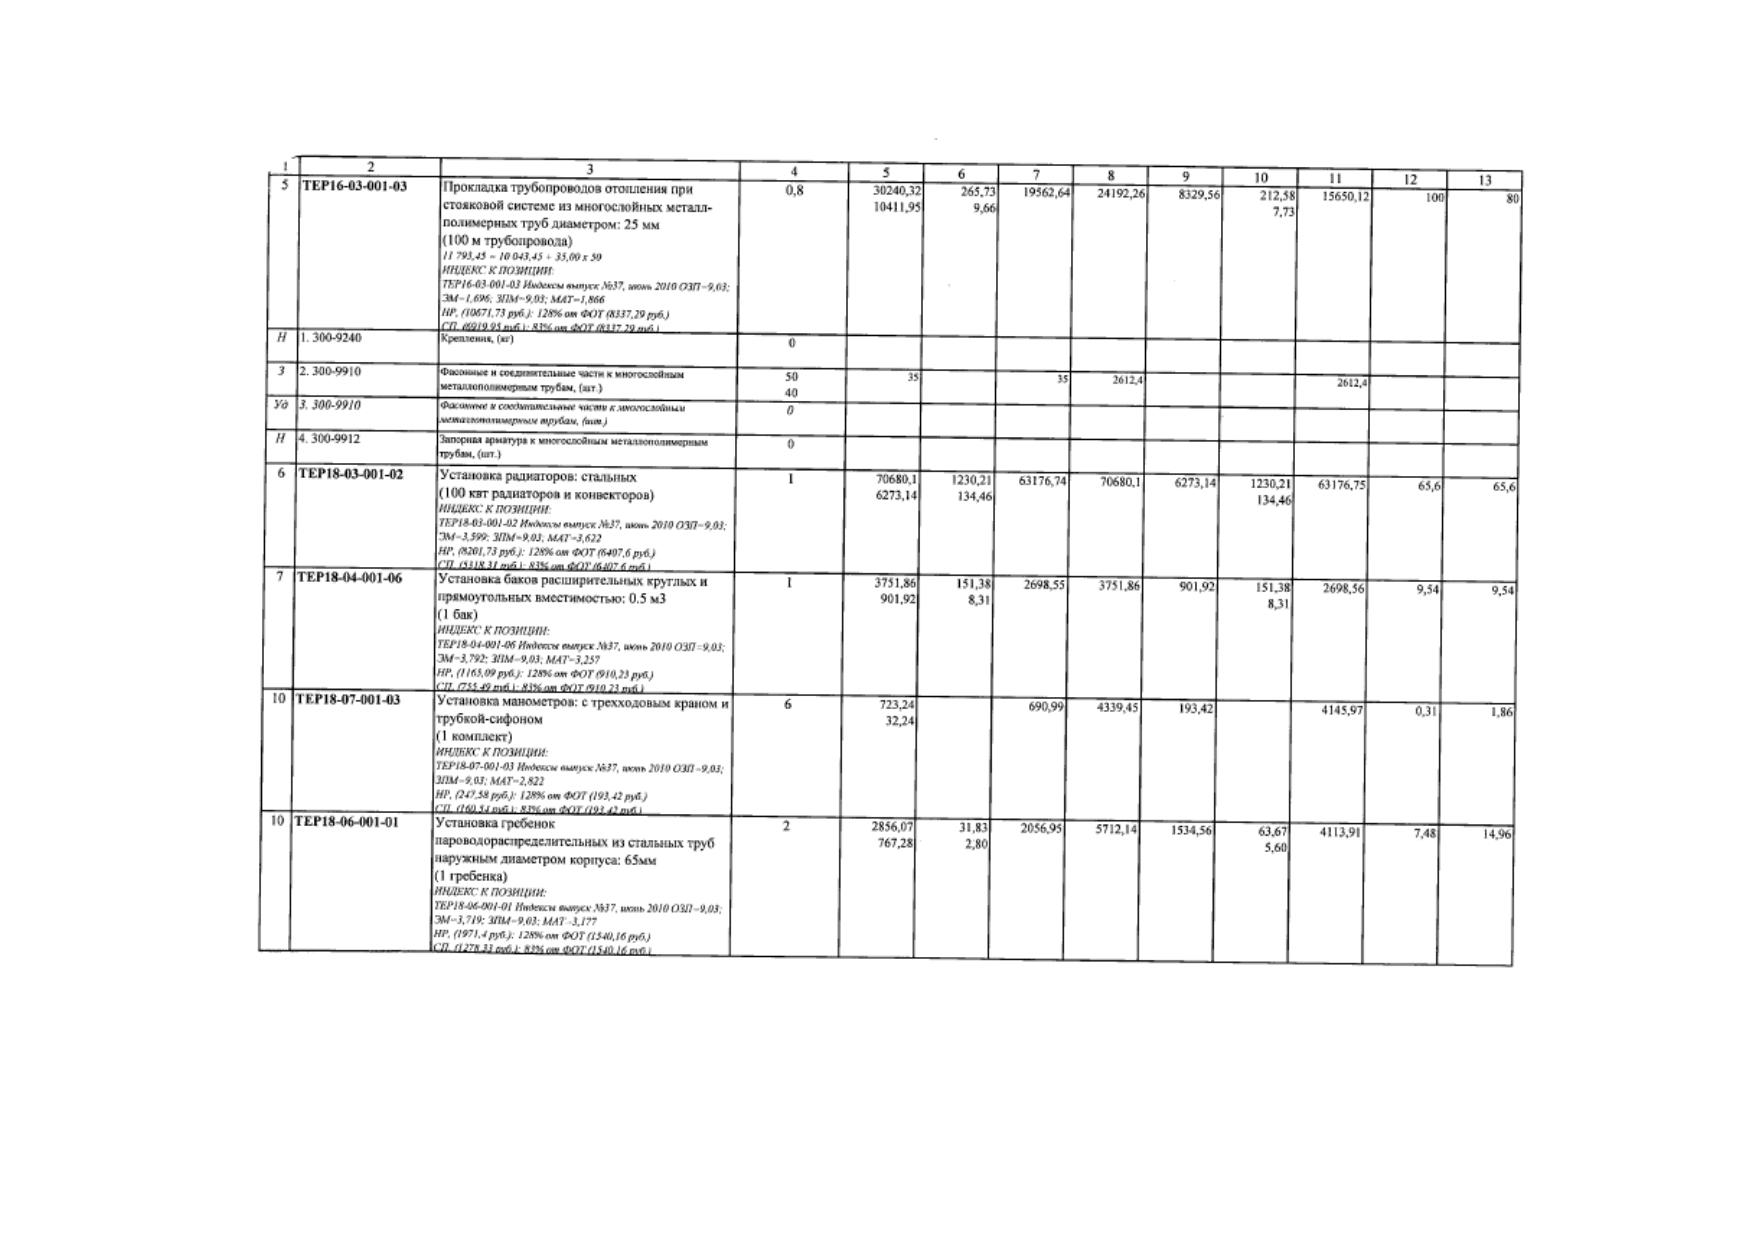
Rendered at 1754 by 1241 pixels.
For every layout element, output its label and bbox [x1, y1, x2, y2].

picture [150, 88, 1680, 1008]
